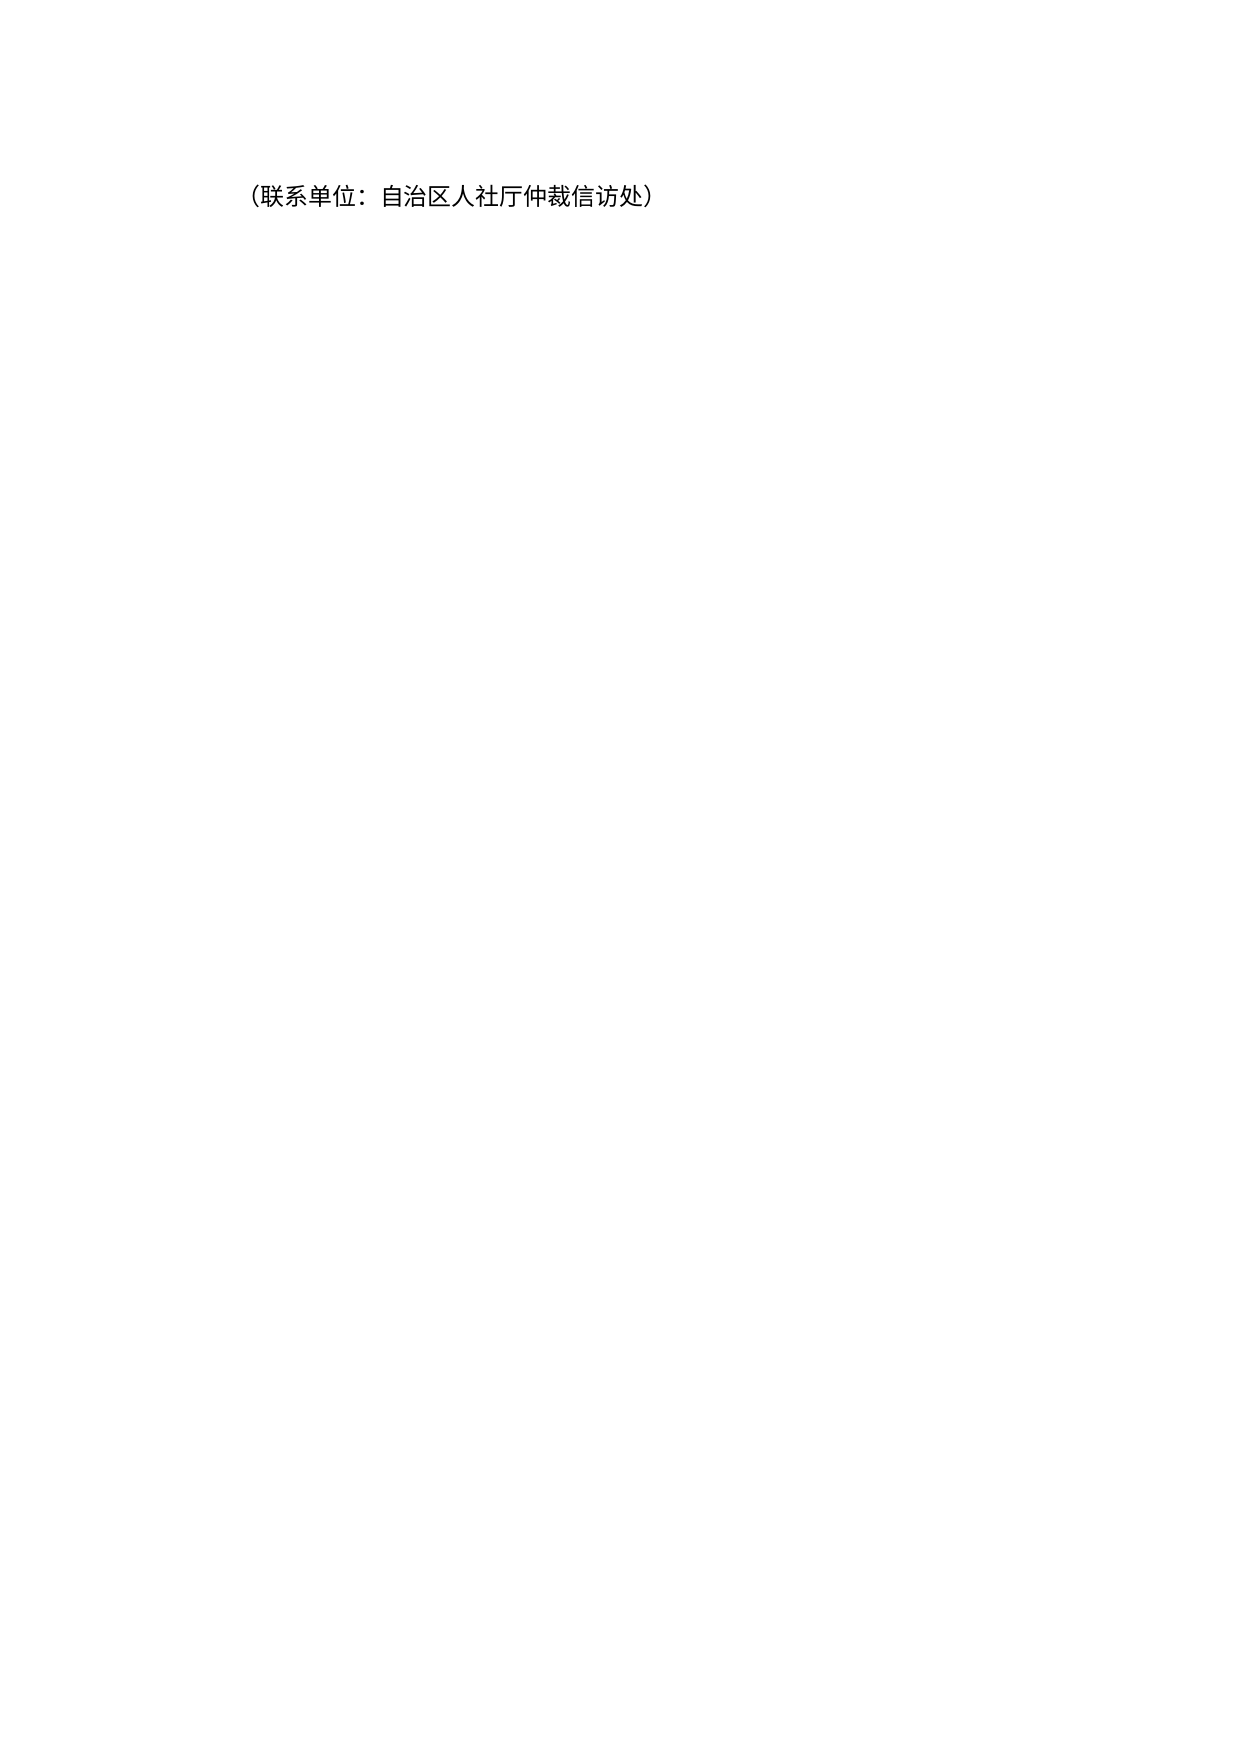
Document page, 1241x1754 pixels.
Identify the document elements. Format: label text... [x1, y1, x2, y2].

text （联系单位：自治区人社厅仲裁信访处） [187, 162, 1053, 227]
